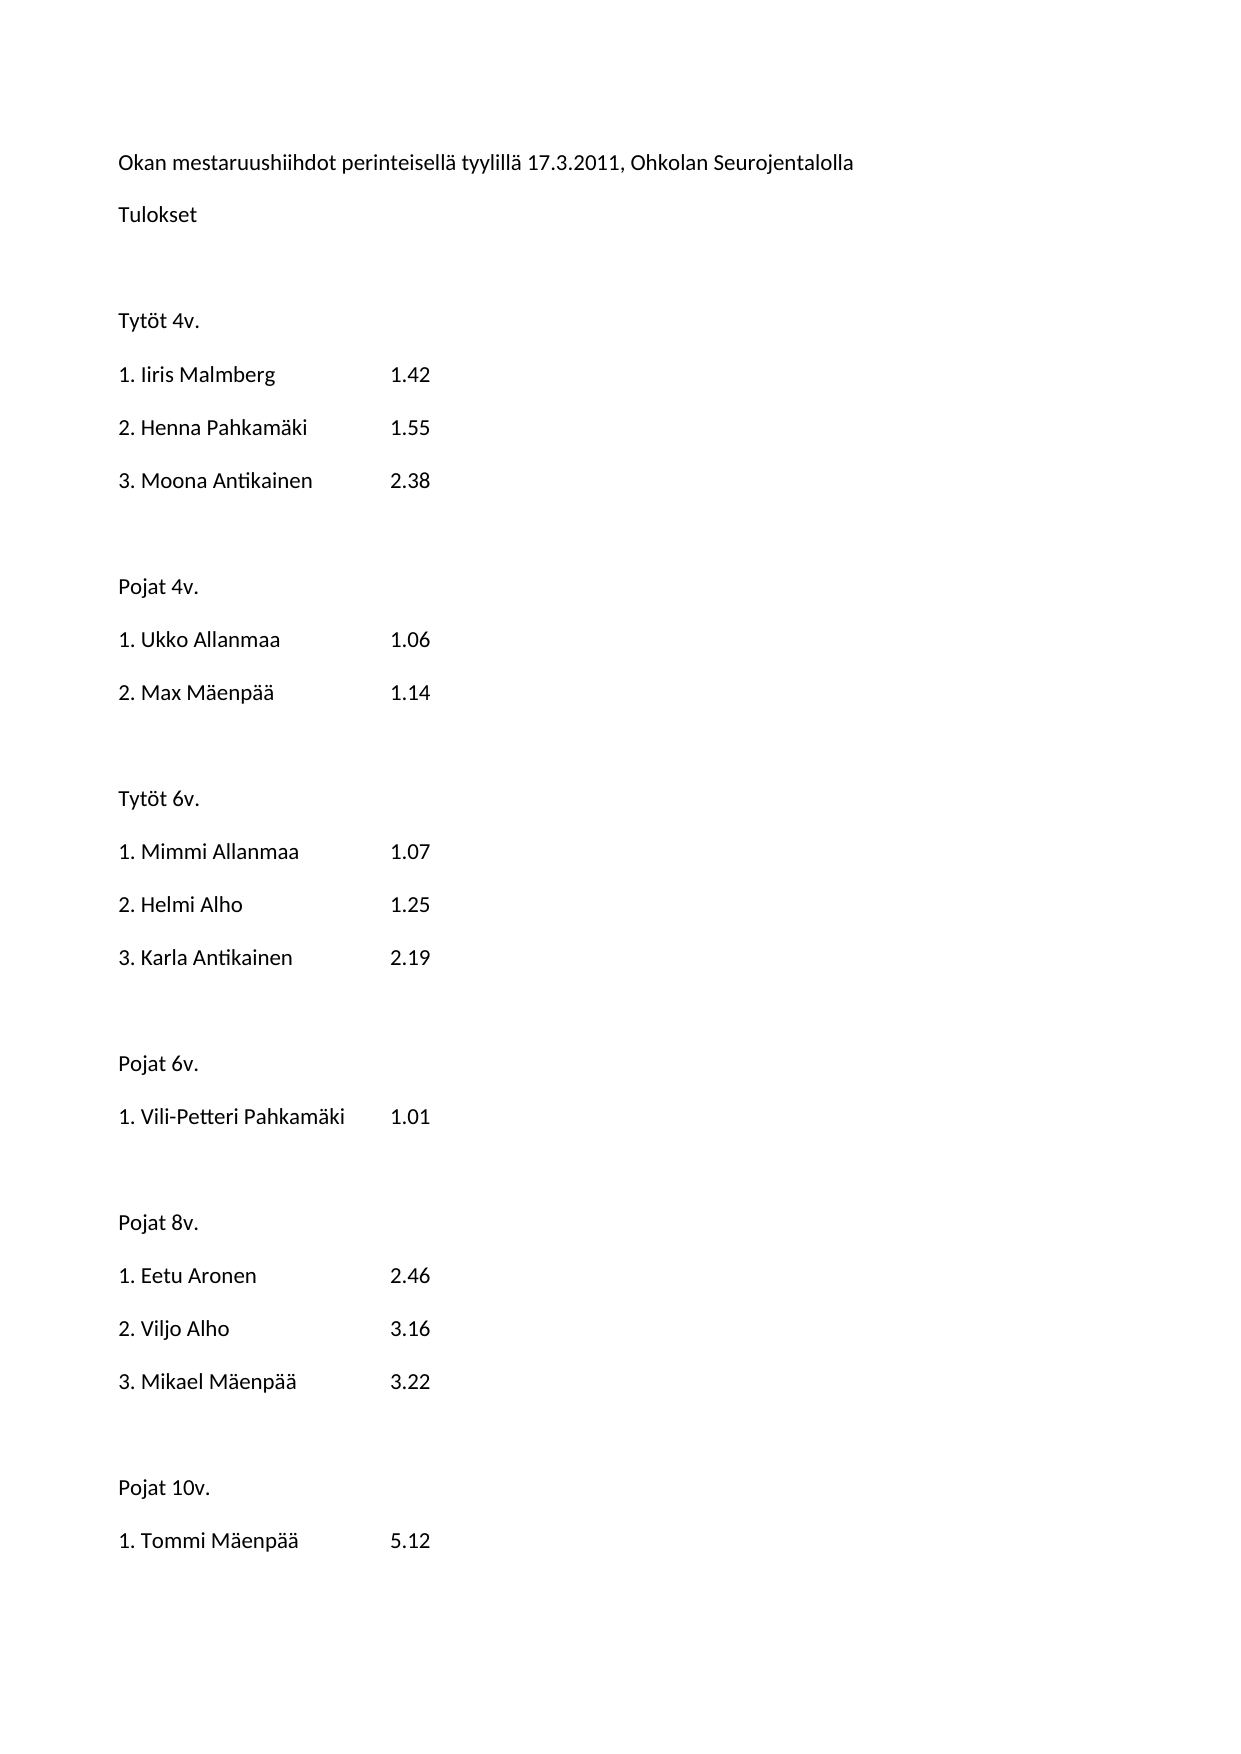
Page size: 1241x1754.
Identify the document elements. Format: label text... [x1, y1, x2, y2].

text 1. Tommi Mäenpää 5.12 [118, 1526, 1122, 1554]
text 3. Mikael Mäenpää 3.22 [118, 1367, 1122, 1395]
text 2. Henna Pahkamäki 1.55 [118, 413, 1122, 441]
text Tulokset [118, 201, 1122, 229]
text Tytöt 4v. [118, 307, 1122, 335]
text 1. Vili-Petteri Pahkamäki 1.01 [118, 1102, 1122, 1130]
text 2. Helmi Alho 1.25 [118, 890, 1122, 918]
text Tytöt 6v. [118, 784, 1122, 812]
text Pojat 8v. [118, 1208, 1122, 1236]
text 2. Viljo Alho 3.16 [118, 1314, 1122, 1342]
text 1. Iiris Malmberg 1.42 [118, 360, 1122, 388]
text 1. Mimmi Allanmaa 1.07 [118, 837, 1122, 865]
text 1. Ukko Allanmaa 1.06 [118, 625, 1122, 653]
text Okan mestaruushiihdot perinteisellä tyylillä 17.3.2011, Ohkolan Seurojentalolla [118, 148, 1122, 176]
text Pojat 6v. [118, 1049, 1122, 1077]
text Pojat 4v. [118, 572, 1122, 600]
text 1. Eetu Aronen 2.46 [118, 1261, 1122, 1289]
text 2. Max Mäenpää 1.14 [118, 678, 1122, 706]
text 3. Moona Antikainen 2.38 [118, 466, 1122, 494]
text Pojat 10v. [118, 1473, 1122, 1501]
text 3. Karla Antikainen 2.19 [118, 943, 1122, 971]
